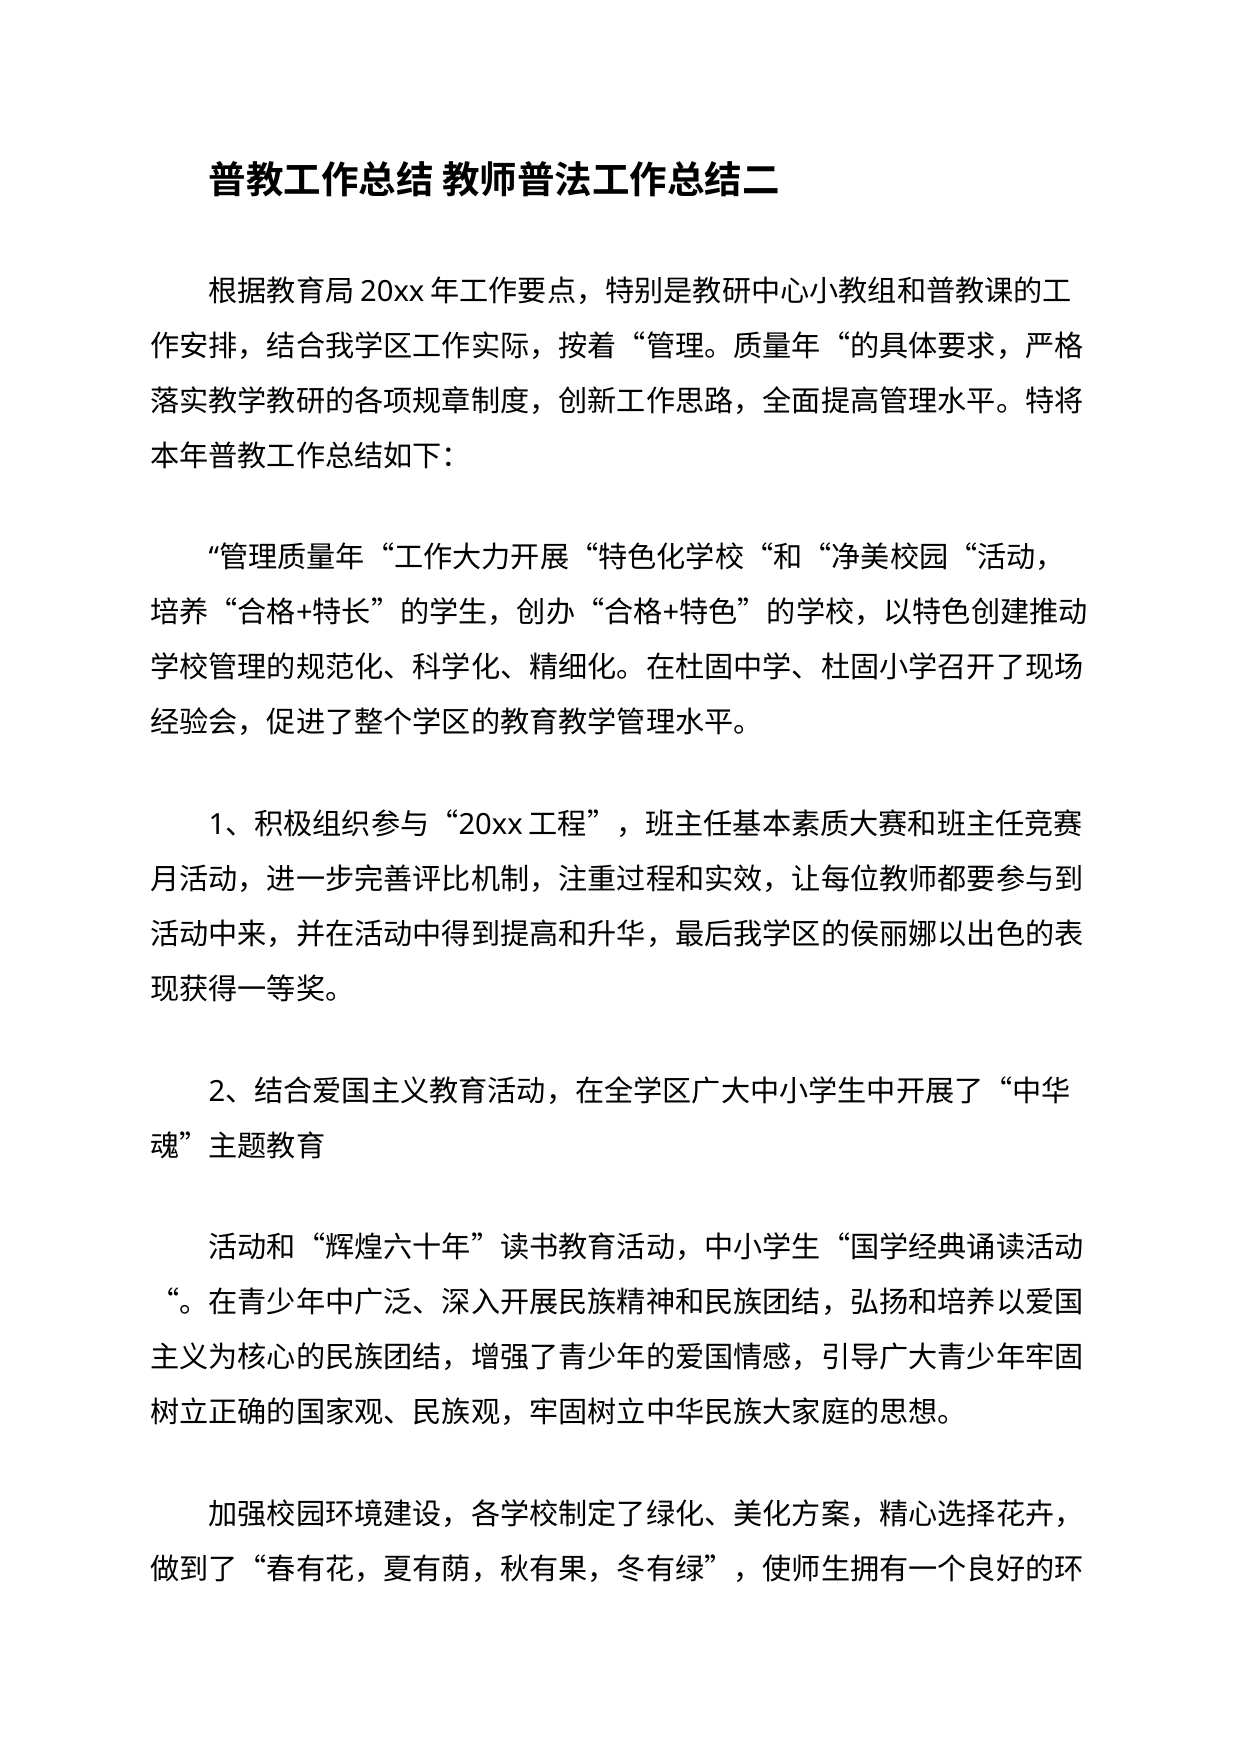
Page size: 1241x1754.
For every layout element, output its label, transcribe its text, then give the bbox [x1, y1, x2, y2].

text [150, 1490, 1090, 1588]
text 普教工作总结 教师普法工作总结二 [150, 150, 1090, 204]
text 2、结合爱国主义教育活动，在全学区广大中小学生中开展了“中华魂”主题教育 [150, 1067, 1090, 1164]
text 活动和“辉煌六十年”读书教育活动，中小学生“国学经典诵读活动“。在青少年中广泛、深入开展民族精神和民族团结，弘扬和培养以爱国主义为核心的民族团结，增强了青少年的爱国情感，引导广大青少年牢固树立正确的国家观、民族观，牢固树立中华民族大家庭的思想。 [150, 1224, 1090, 1431]
text 根据教育局20xx年工作要点，特别是教研中心小教组和普教课的工作安排，结合我学区工作实际，按着“管理。质量年“的具体要求，严格落实教学教研的各项规章制度，创新工作思路，全面提高管理水平。特将本年普教工作总结如下： [150, 267, 1090, 474]
text “管理质量年“工作大力开展“特色化学校“和“净美校园“活动，培养“合格+特长”的学生，创办“合格+特色”的学校，以特色创建推动学校管理的规范化、科学化、精细化。在杜固中学、杜固小学召开了现场经验会，促进了整个学区的教育教学管理水平。 [150, 534, 1090, 741]
text 1、积极组织参与“20xx工程”，班主任基本素质大赛和班主任竞赛月活动，进一步完善评比机制，注重过程和实效，让每位教师都要参与到活动中来，并在活动中得到提高和升华，最后我学区的侯丽娜以出色的表现获得一等奖。 [150, 801, 1090, 1008]
